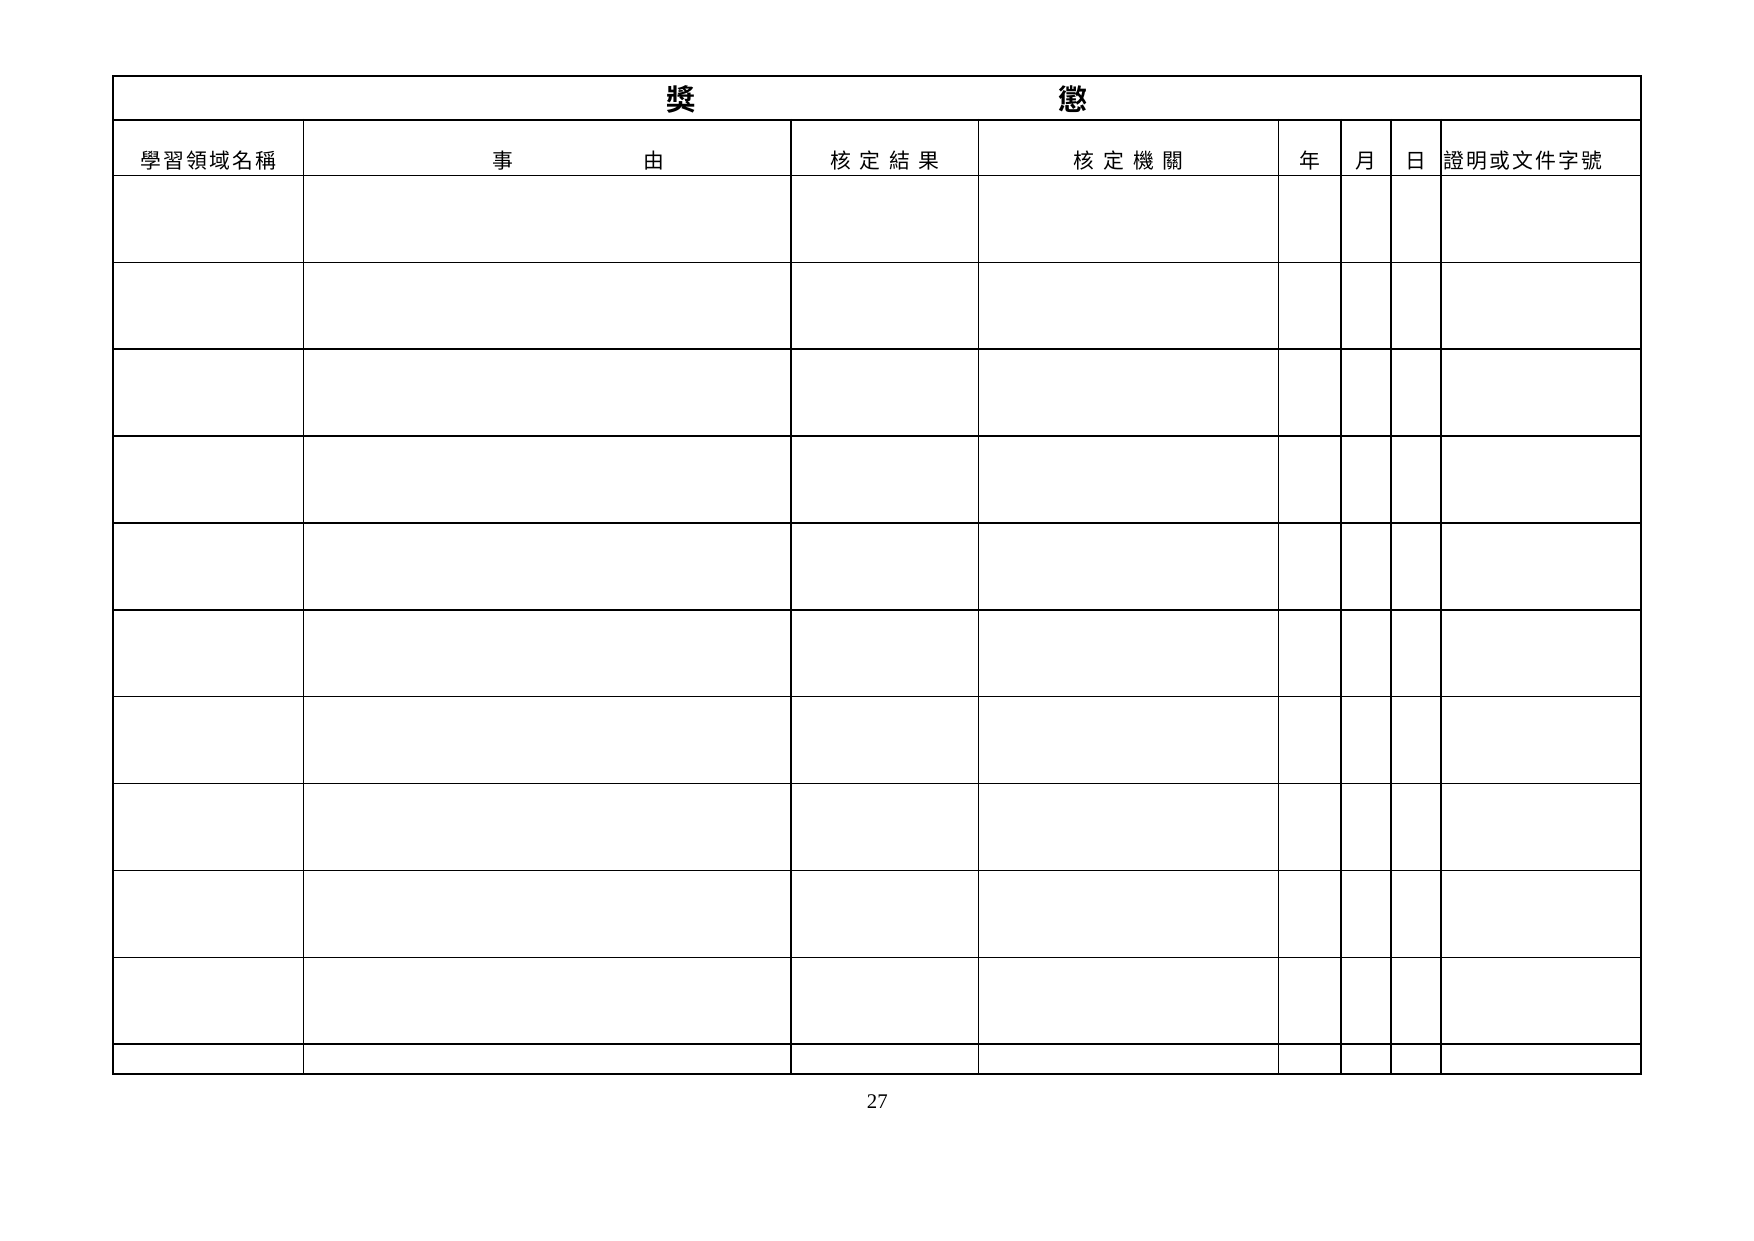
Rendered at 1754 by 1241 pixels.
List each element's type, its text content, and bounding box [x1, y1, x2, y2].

table_cell [1342, 263, 1390, 348]
table_cell [304, 524, 790, 609]
table_cell [1342, 524, 1390, 609]
table_cell [1392, 697, 1440, 783]
table_cell [1392, 524, 1440, 609]
table_cell [1392, 1045, 1440, 1073]
table_cell [792, 697, 978, 783]
table_cell [792, 350, 978, 435]
table_cell [114, 958, 303, 1043]
table_cell [979, 437, 1278, 522]
table_cell [792, 871, 978, 956]
table_cell [1392, 871, 1440, 956]
table_cell [1279, 437, 1340, 522]
table_cell [304, 263, 790, 348]
table_cell [1279, 524, 1340, 609]
table_cell [1342, 611, 1390, 696]
table_cell [792, 524, 978, 609]
table_cell [1442, 871, 1640, 956]
table_cell [114, 784, 303, 869]
table_cell [1392, 263, 1440, 348]
table_cell [114, 350, 303, 435]
table_cell [792, 263, 978, 348]
table_cell [1279, 176, 1340, 261]
table_cell [1442, 697, 1640, 783]
table_cell [979, 697, 1278, 783]
table_cell [1279, 784, 1340, 869]
table_cell [979, 263, 1278, 348]
table_cell [1442, 524, 1640, 609]
table_cell [1342, 176, 1390, 261]
table_cell [1342, 958, 1390, 1043]
table_cell [1342, 784, 1390, 869]
table_cell 學習領域名稱 [114, 121, 303, 174]
table_cell [304, 784, 790, 869]
table_cell [792, 611, 978, 696]
table_cell [979, 1045, 1278, 1073]
table_cell [304, 611, 790, 696]
table_cell 年 [1279, 121, 1340, 174]
table_cell [792, 176, 978, 261]
table_cell [1392, 958, 1440, 1043]
table_cell [304, 176, 790, 261]
table_cell [304, 1045, 790, 1073]
table_cell [1442, 958, 1640, 1043]
table_cell [979, 524, 1278, 609]
table_cell 月 [1342, 121, 1390, 174]
table_cell [114, 1045, 303, 1073]
table_cell [792, 784, 978, 869]
table_header 獎 懲 [114, 77, 1640, 119]
table_cell [114, 176, 303, 261]
table_cell [1442, 611, 1640, 696]
table_cell [1442, 1045, 1640, 1073]
table_cell 核 定 結 果 [792, 121, 978, 174]
table_cell [1342, 1045, 1390, 1073]
table_cell [1442, 263, 1640, 348]
table_cell [304, 958, 790, 1043]
table_cell [1279, 263, 1340, 348]
table_cell [1279, 611, 1340, 696]
table_cell [979, 871, 1278, 956]
table_cell [1392, 611, 1440, 696]
table_cell [114, 871, 303, 956]
table_cell [304, 871, 790, 956]
table_cell [1279, 350, 1340, 435]
table_cell 事 由 [304, 121, 790, 174]
table_cell [1442, 784, 1640, 869]
table_cell [1392, 176, 1440, 261]
table_cell [1279, 871, 1340, 956]
table_cell [979, 611, 1278, 696]
table_cell [792, 437, 978, 522]
table_cell [1342, 350, 1390, 435]
table_cell 證明或文件字號 [1442, 121, 1640, 174]
table_cell [792, 1045, 978, 1073]
table_cell [114, 697, 303, 783]
table_cell 日 [1392, 121, 1440, 174]
table_cell [1442, 176, 1640, 261]
table_cell [114, 524, 303, 609]
table_cell 核 定 機 關 [979, 121, 1278, 174]
table_cell [1342, 871, 1390, 956]
table_cell [114, 611, 303, 696]
table_cell [1392, 784, 1440, 869]
table_cell [1279, 697, 1340, 783]
table_cell [979, 958, 1278, 1043]
table_cell [1442, 350, 1640, 435]
table_cell [304, 697, 790, 783]
table_cell [1342, 697, 1390, 783]
table_cell [304, 437, 790, 522]
table_cell [114, 437, 303, 522]
table_cell [1392, 437, 1440, 522]
table_cell [979, 784, 1278, 869]
table_cell [979, 350, 1278, 435]
table_cell [114, 263, 303, 348]
table_cell [1392, 350, 1440, 435]
table_cell [1279, 958, 1340, 1043]
table_cell [1442, 437, 1640, 522]
table_cell [979, 176, 1278, 261]
table_cell [1342, 437, 1390, 522]
table_cell [792, 958, 978, 1043]
table_cell [1279, 1045, 1340, 1073]
table_cell [304, 350, 790, 435]
